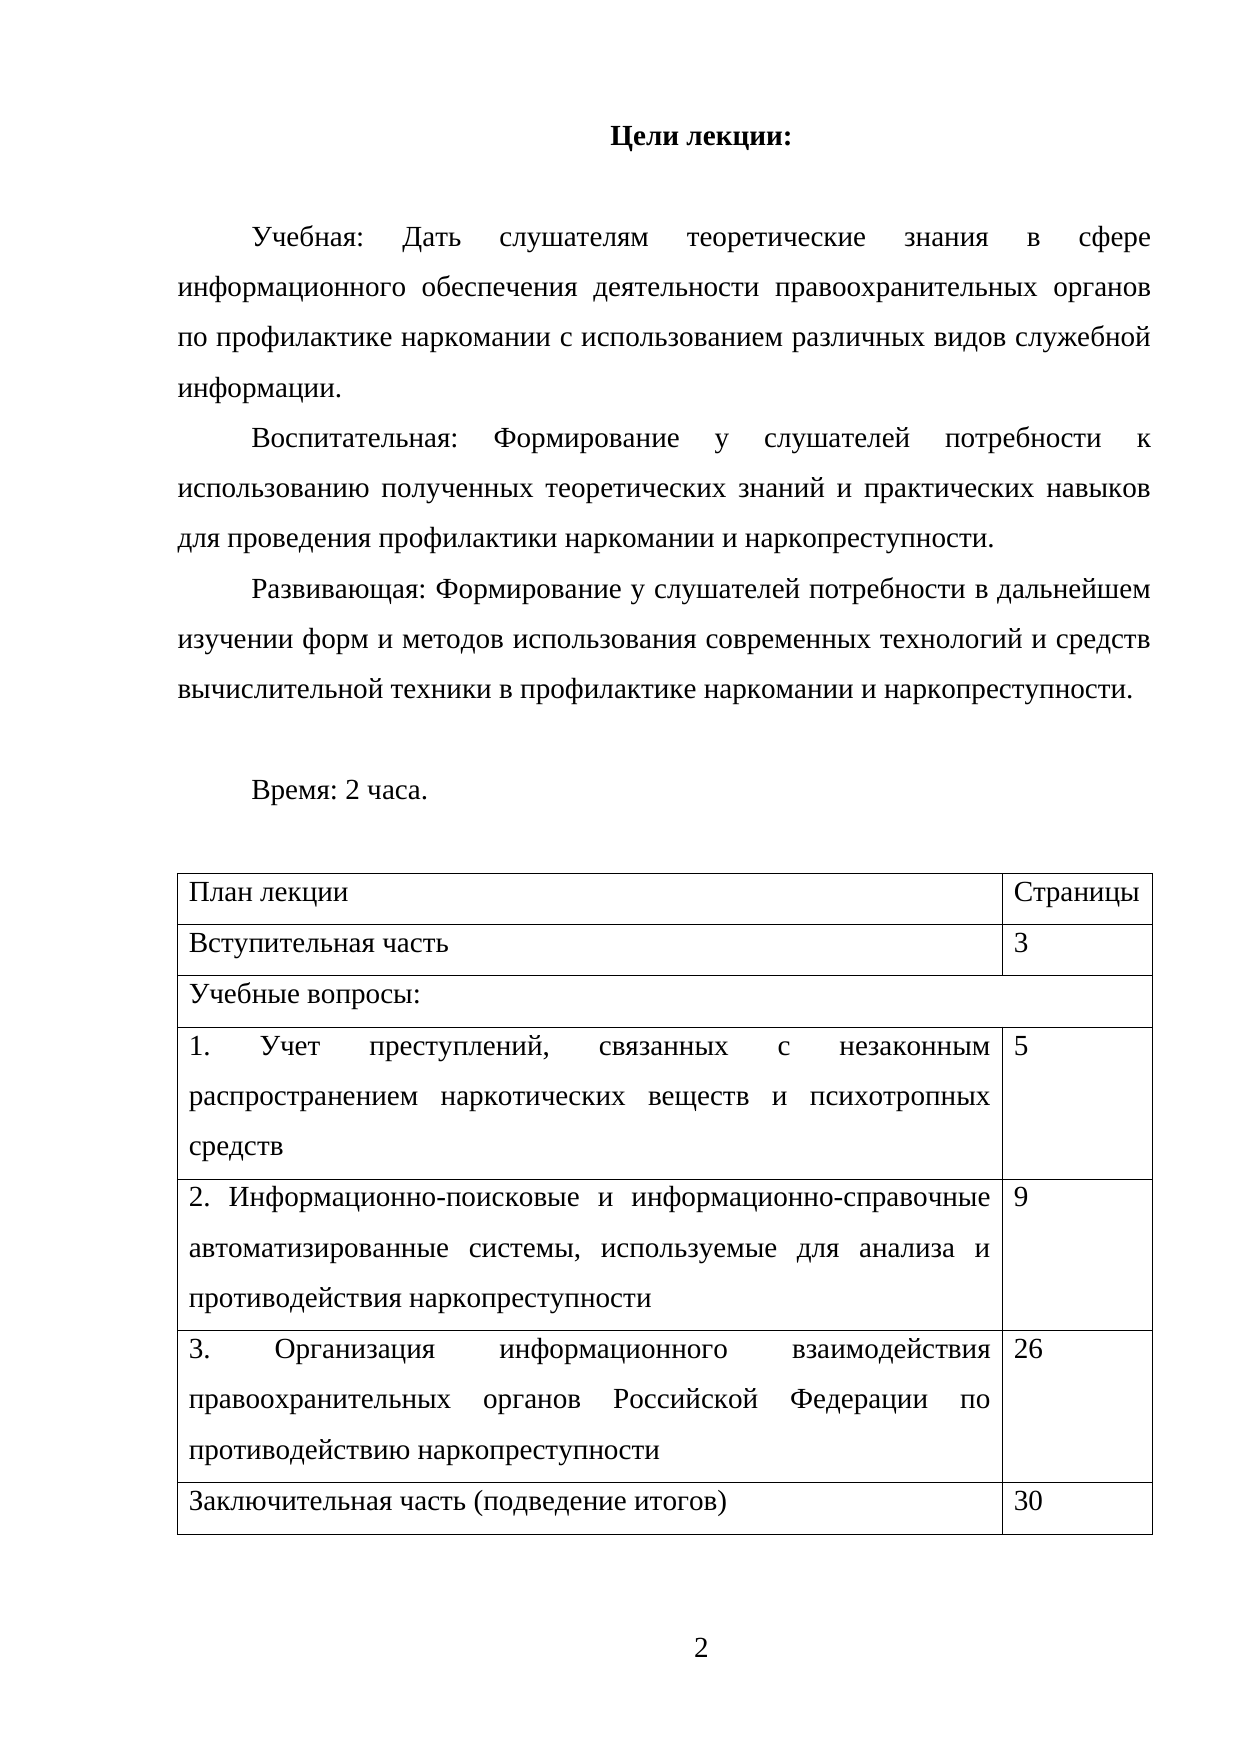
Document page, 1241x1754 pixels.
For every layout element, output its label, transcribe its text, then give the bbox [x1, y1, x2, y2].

text Учебная: Дать слушателям теоретические знания в сфере информационного обеспечения деятельности правоохранительных органов по профилактике наркомании с использованием различных видов служебной информации. [177, 219, 1152, 403]
text Цели лекции: [177, 118, 1152, 152]
table_cell 1. Учет преступлений, связанных с незаконным распространением наркотических веществ и психотропных средств [178, 1028, 1002, 1178]
text Воспитательная: Формирование у слушателей потребности к использованию полученных теоретических знаний и практических навыков для проведения профилактики наркомании и наркопреступности. [177, 420, 1152, 554]
table_cell 30 [1003, 1483, 1152, 1533]
table_header План лекции [178, 874, 1002, 924]
table_cell 5 [1003, 1028, 1152, 1178]
table_cell 2. Информационно-поисковые и информационно-справочные автоматизированные системы, используемые для анализа и противодействия наркопреступности [178, 1180, 1002, 1330]
table_cell Вступительная часть [178, 925, 1002, 975]
table_cell 3 [1003, 925, 1152, 975]
table_cell 3. Организация информационного взаимодействия правоохранительных органов Российской Федерации по противодействию наркопреступности [178, 1331, 1002, 1482]
table_cell Учебные вопросы: [178, 976, 1152, 1027]
table_cell Заключительная часть (подведение итогов) [178, 1483, 1002, 1533]
text Время: 2 часа. [177, 772, 1152, 806]
table_cell 9 [1003, 1180, 1152, 1330]
table_header Страницы [1003, 874, 1152, 924]
table_cell 26 [1003, 1331, 1152, 1482]
text Развивающая: Формирование у слушателей потребности в дальнейшем изучении форм и методов использования современных технологий и средств вычислительной техники в профилактике наркомании и наркопреступности. [177, 571, 1152, 705]
